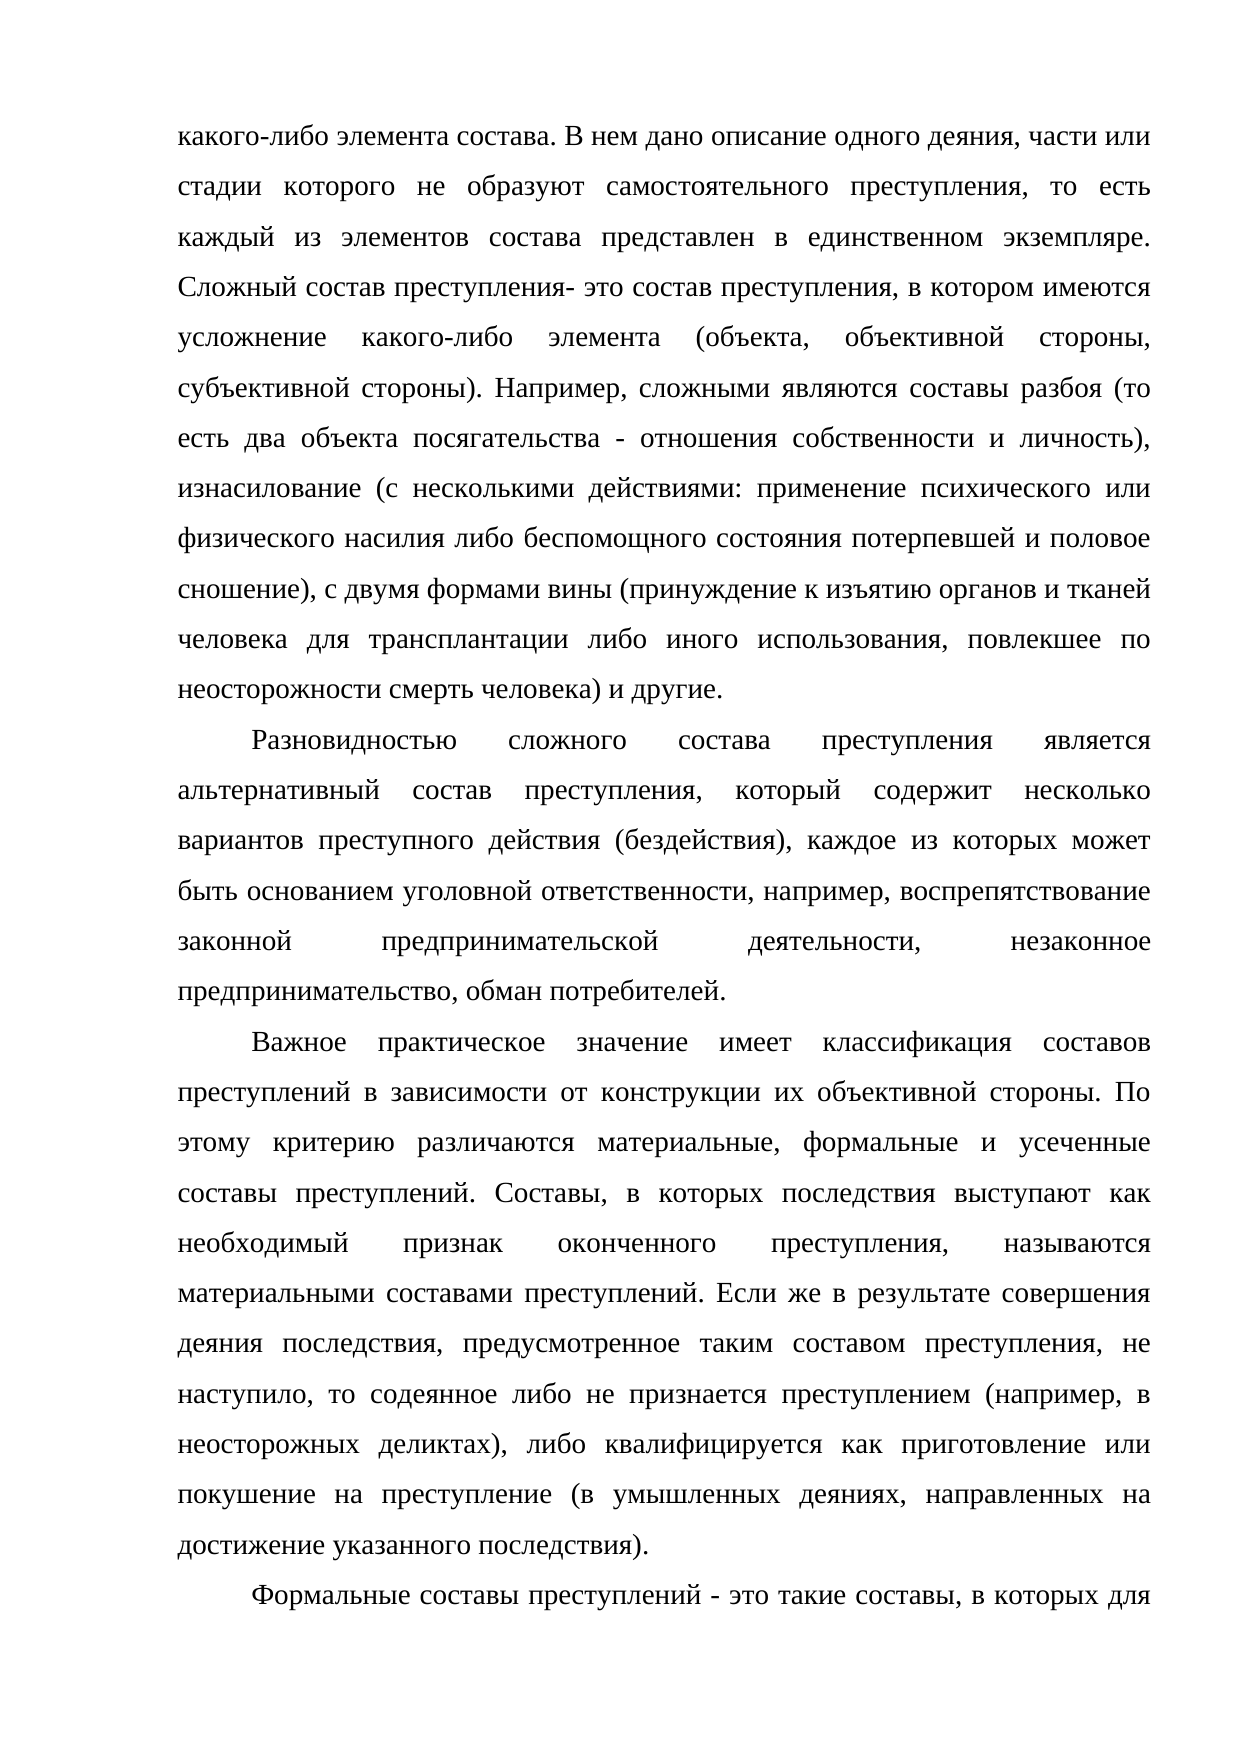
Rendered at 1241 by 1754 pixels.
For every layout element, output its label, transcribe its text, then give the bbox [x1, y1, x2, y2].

text Разновидностью сложного состава преступления является альтернативный состав преступления, который содержит несколько вариантов преступного действия (бездействия), каждое из которых может быть основанием уголовной ответственности, например, воспрепятствование законной предпринимательской деятельности, незаконное предпринимательство, обман потребителей. [177, 722, 1152, 1007]
text Важное практическое значение имеет классификация составов преступлений в зависимости от конструкции их объективной стороны. По этому критерию различаются материальные, формальные и усеченные составы преступлений. Составы, в которых последствия выступают как необходимый признак оконченного преступления, называются материальными составами преступлений. Если же в результате совершения деяния последствия, предусмотренное таким составом преступления, не наступило, то содеянное либо не признается преступлением (например, в неосторожных деликтах), либо квалифицируется как приготовление или покушение на преступление (в умышленных деяниях, направленных на достижение указанного последствия). [177, 1024, 1152, 1560]
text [177, 118, 1152, 705]
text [177, 1577, 1152, 1611]
